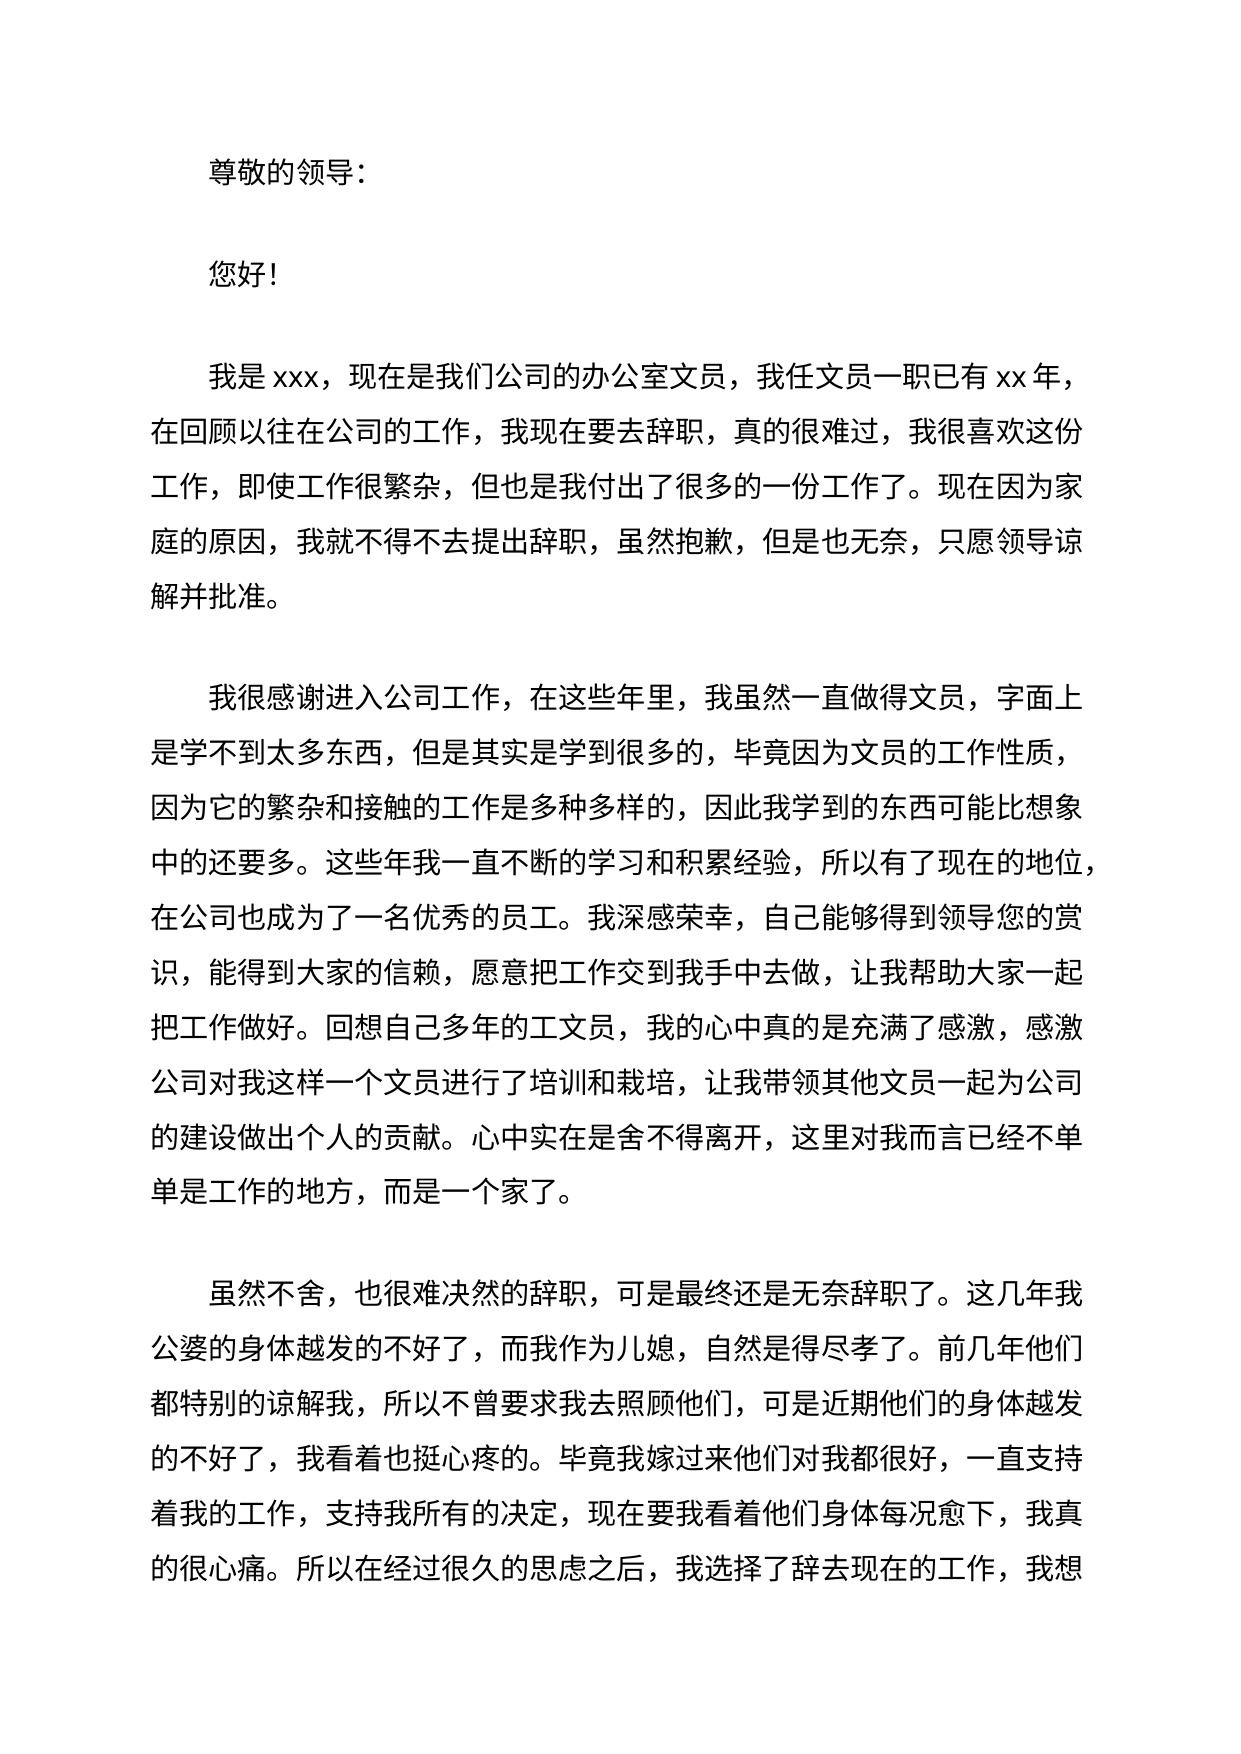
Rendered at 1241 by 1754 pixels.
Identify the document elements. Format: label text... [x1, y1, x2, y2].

text 我是xxx，现在是我们公司的办公室文员，我任文员一职已有xx年，在回顾以往在公司的工作，我现在要去辞职，真的很难过，我很喜欢这份工作，即使工作很繁杂，但也是我付出了很多的一份工作了。现在因为家庭的原因，我就不得不去提出辞职，虽然抱歉，但是也无奈，只愿领导谅解并批准。 [150, 353, 1090, 616]
text 您好！ [150, 252, 1090, 294]
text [150, 1271, 1090, 1588]
text 尊敬的领导： [150, 150, 1090, 192]
text 我很感谢进入公司工作，在这些年里，我虽然一直做得文员，字面上是学不到太多东西，但是其实是学到很多的，毕竟因为文员的工作性质，因为它的繁杂和接触的工作是多种多样的，因此我学到的东西可能比想象中的还要多。这些年我一直不断的学习和积累经验，所以有了现在的地位，在公司也成为了一名优秀的员工。我深感荣幸，自己能够得到领导您的赏识，能得到大家的信赖，愿意把工作交到我手中去做，让我帮助大家一起把工作做好。回想自己多年的工文员，我的心中真的是充满了感激，感激公司对我这样一个文员进行了培训和栽培，让我带领其他文员一起为公司的建设做出个人的贡献。心中实在是舍不得离开，这里对我而言已经不单单是工作的地方，而是一个家了。 [150, 675, 1090, 1211]
